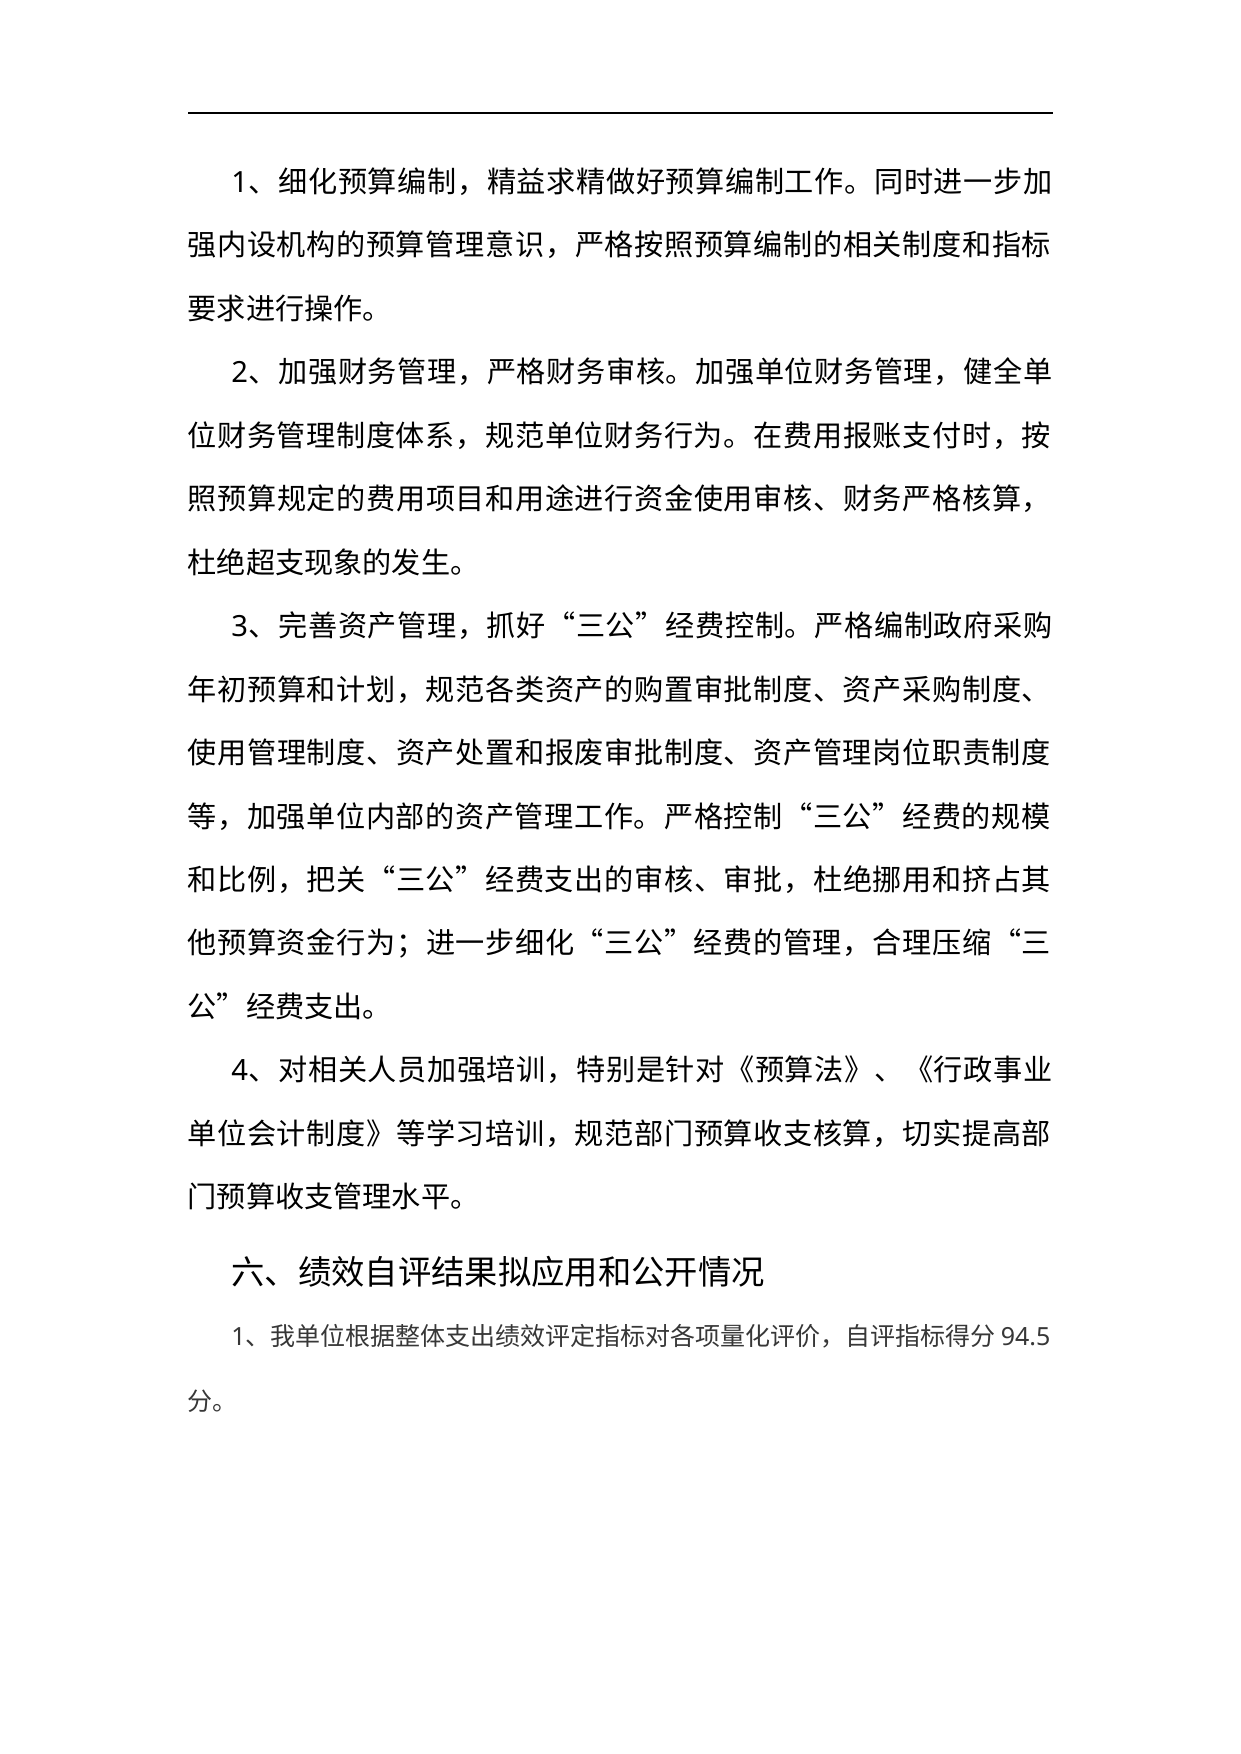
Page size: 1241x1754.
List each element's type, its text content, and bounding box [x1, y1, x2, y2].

text 2、加强财务管理，严格财务审核。加强单位财务管理，健全单位财务管理制度体系，规范单位财务行为。在费用报账支付时，按照预算规定的费用项目和用途进行资金使用审核、财务严格核算，杜绝超支现象的发生。 [187, 349, 1053, 582]
text 六、绩效自评结果拟应用和公开情况 [187, 1237, 1053, 1302]
text 3、完善资产管理，抓好“三公”经费控制。严格编制政府采购年初预算和计划，规范各类资产的购置审批制度、资产采购制度、使用管理制度、资产处置和报废审批制度、资产管理岗位职责制度等，加强单位内部的资产管理工作。严格控制“三公”经费的规模和比例，把关“三公”经费支出的审核、审批，杜绝挪用和挤占其他预算资金行为；进一步细化“三公”经费的管理，合理压缩“三公”经费支出。 [187, 603, 1053, 1026]
text 1、我单位根据整体支出绩效评定指标对各项量化评价，自评指标得分94.5分。 [187, 1302, 1053, 1432]
text 4、对相关人员加强培训，特别是针对《预算法》、《行政事业单位会计制度》等学习培训，规范部门预算收支核算，切实提高部门预算收支管理水平。 [187, 1047, 1053, 1216]
text 1、细化预算编制，精益求精做好预算编制工作。同时进一步加强内设机构的预算管理意识，严格按照预算编制的相关制度和指标要求进行操作。 [187, 158, 1053, 328]
